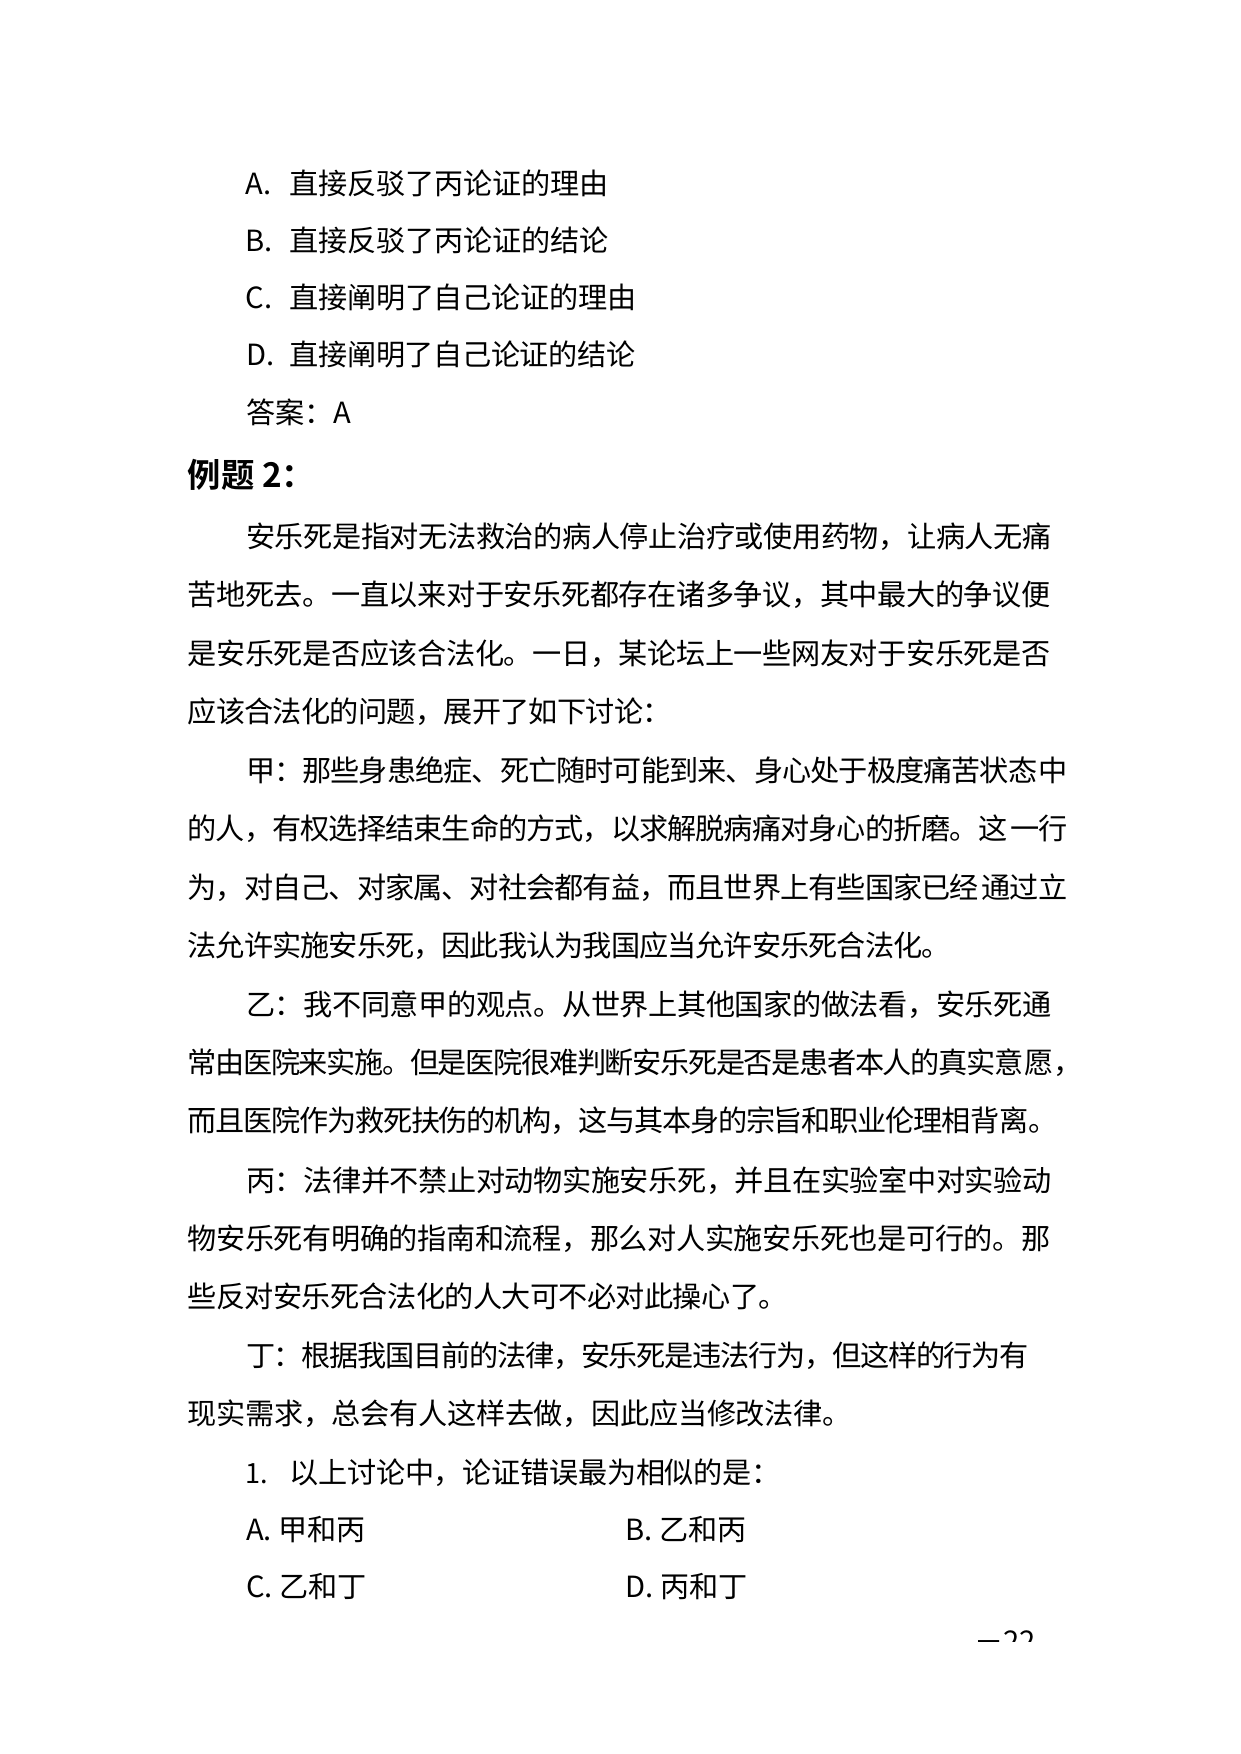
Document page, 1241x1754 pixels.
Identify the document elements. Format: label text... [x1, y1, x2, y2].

text C. 乙和丁 D. 丙和丁答案：A [246, 1563, 757, 1606]
text 甲：那些身患绝症、死亡随时可能到来、身心处于极度痛苦状态中的人，有权选择结束生命的方式，以求解脱病痛对身心的折磨。这一行为，对自己、对家属、对社会都有益，而且世界上有些国家已经通过立法允许实施安乐死，因此我认为我国应当允许安乐死合法化。 [187, 748, 1067, 965]
list 以上讨论中，论证错误最为相似的是： [246, 1449, 1142, 1492]
list 直接反驳了丙论证的结论 [246, 218, 1142, 260]
list 直接反驳了丙论证的理由 [246, 161, 1142, 203]
list 直接阐明了自己论证的理由 [246, 275, 1142, 317]
list 直接阐明了自己论证的结论答案：A [246, 332, 640, 432]
subtitle 例题 2： [187, 448, 1142, 497]
text 丙：法律并不禁止对动物实施安乐死，并且在实验室中对实验动物安乐死有明确的指南和流程，那么对人实施安乐死也是可行的。那些反对安乐死合法化的人大可不必对此操心了。 [187, 1157, 1053, 1316]
text A. 甲和丙 B. 乙和丙 [246, 1507, 1142, 1549]
text 安乐死是指对无法救治的病人停止治疗或使用药物，让病人无痛苦地死去。一直以来对于安乐死都存在诸多争议，其中最大的争议便是安乐死是否应该合法化。一日，某论坛上一些网友对于安乐死是否应该合法化的问题，展开了如下讨论： [187, 514, 1053, 731]
text 乙：我不同意甲的观点。从世界上其他国家的做法看，安乐死通常由医院来实施。但是医院很难判断安乐死是否是患者本人的真实意愿，而且医院作为救死扶伤的机构，这与其本身的宗旨和职业伦理相背离。 [187, 981, 1053, 1140]
text 丁：根据我国目前的法律，安乐死是违法行为，但这样的行为有现实需求，总会有人这样去做，因此应当修改法律。 [187, 1333, 1053, 1433]
